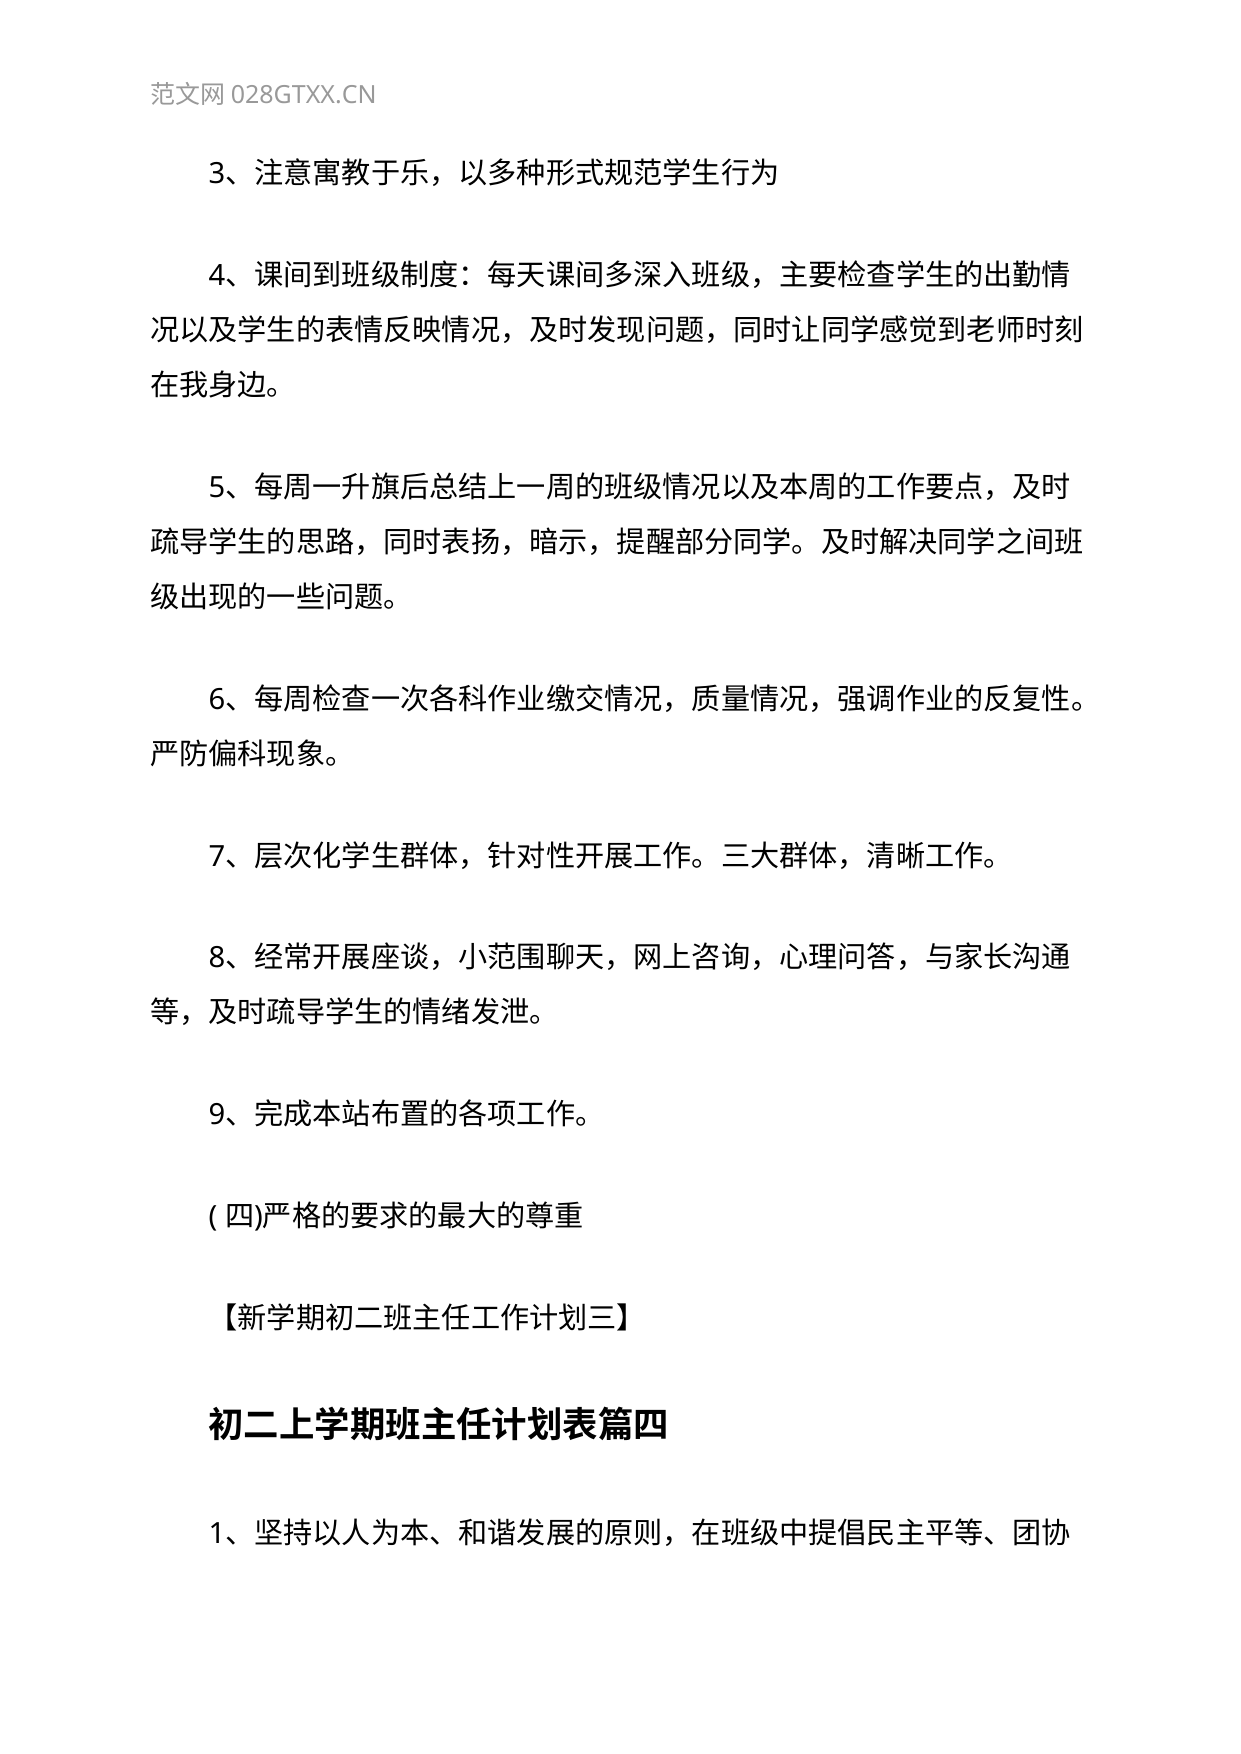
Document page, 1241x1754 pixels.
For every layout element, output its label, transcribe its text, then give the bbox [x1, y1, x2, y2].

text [150, 1510, 1090, 1552]
text 【新学期初二班主任工作计划三】 [150, 1295, 1090, 1337]
text ( 四)严格的要求的最大的尊重 [150, 1193, 1090, 1235]
text 3、注意寓教于乐，以多种形式规范学生行为 [150, 150, 1090, 192]
text 9、完成本站布置的各项工作。 [150, 1091, 1090, 1133]
text 4、课间到班级制度：每天课间多深入班级，主要检查学生的出勤情况以及学生的表情反映情况，及时发现问题，同时让同学感觉到老师时刻在我身边。 [150, 252, 1090, 404]
text 初二上学期班主任计划表篇四 [150, 1397, 1090, 1448]
text 5、每周一升旗后总结上一周的班级情况以及本周的工作要点，及时疏导学生的思路，同时表扬，暗示，提醒部分同学。及时解决同学之间班级出现的一些问题。 [150, 464, 1090, 616]
text 8、经常开展座谈，小范围聊天，网上咨询，心理问答，与家长沟通等，及时疏导学生的情绪发泄。 [150, 934, 1090, 1031]
text 6、每周检查一次各科作业缴交情况，质量情况，强调作业的反复性。严防偏科现象。 [150, 675, 1090, 773]
text 7、层次化学生群体，针对性开展工作。三大群体，清晰工作。 [150, 832, 1090, 874]
